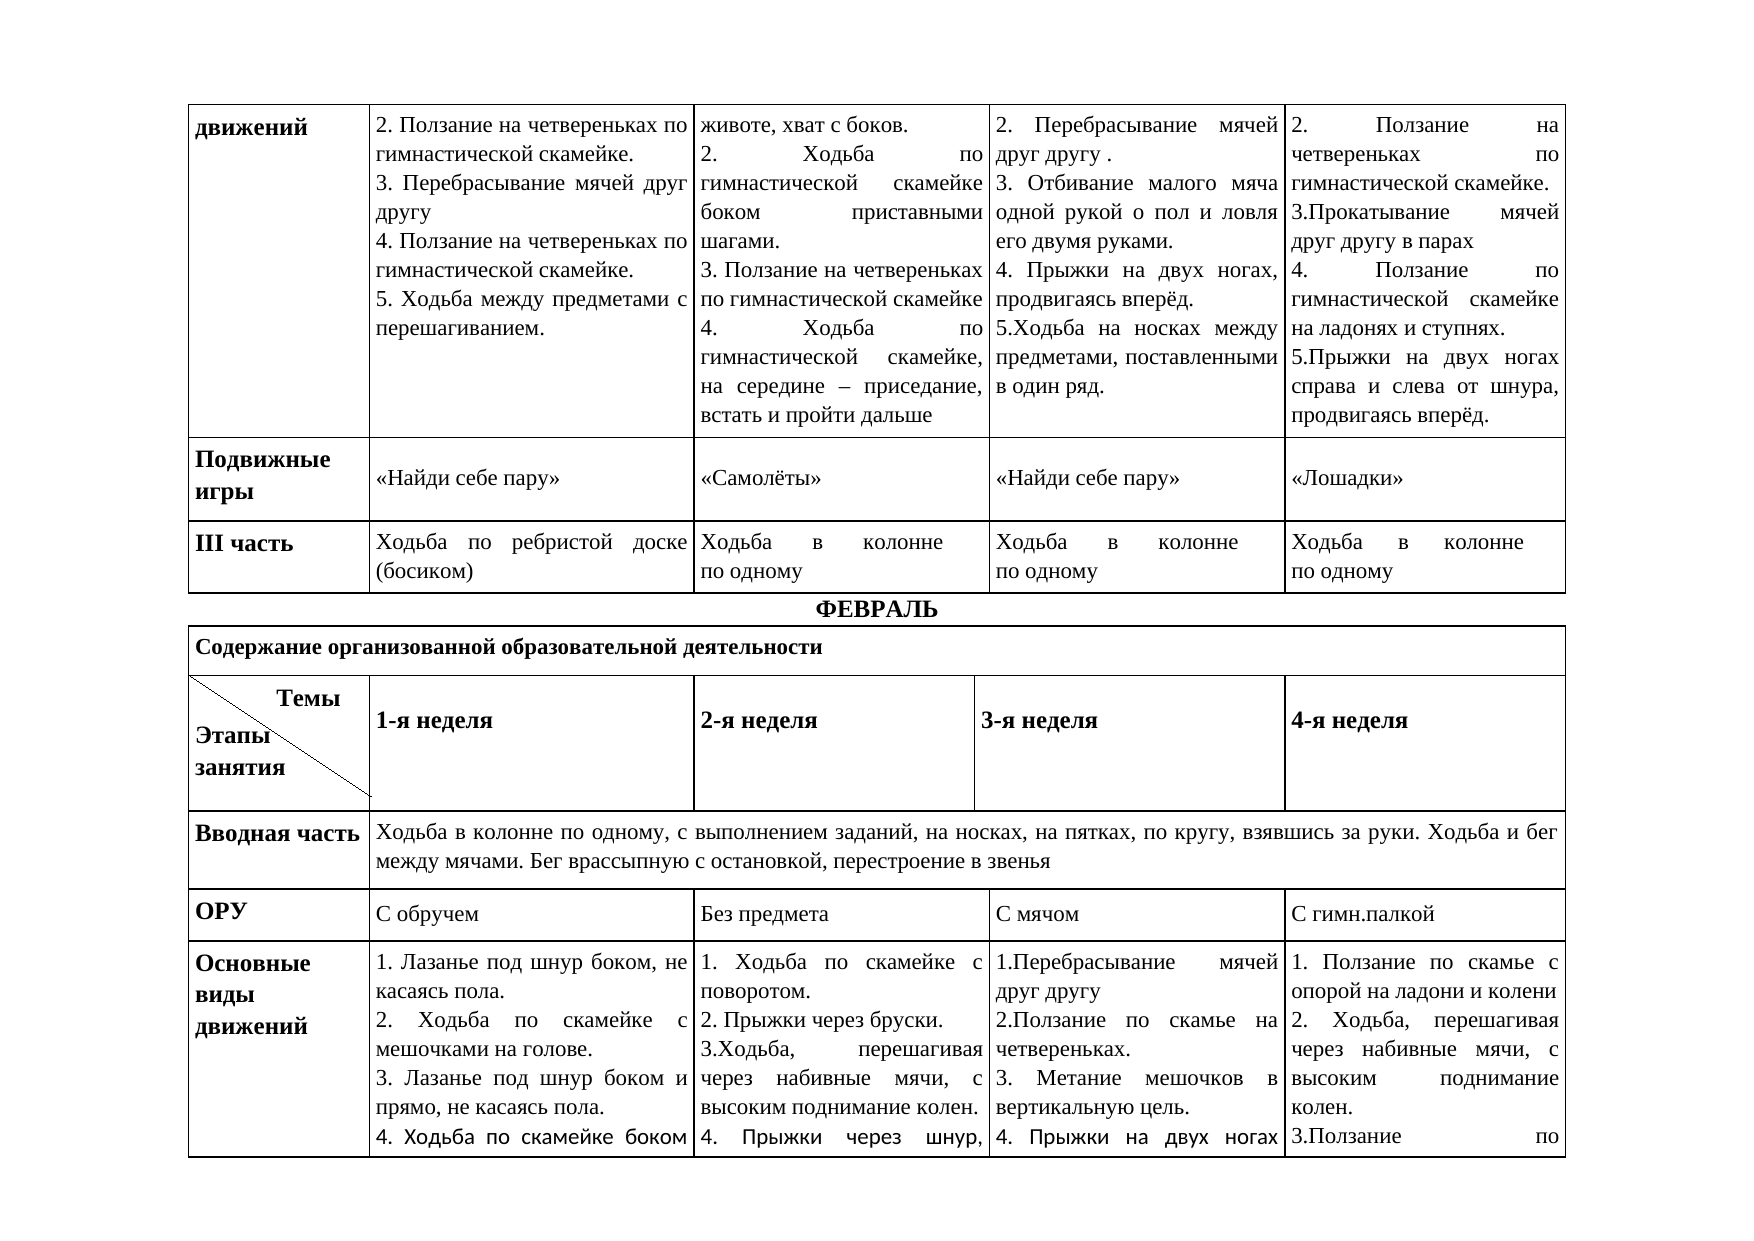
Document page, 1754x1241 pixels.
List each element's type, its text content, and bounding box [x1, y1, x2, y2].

table_cell «Самолёты» [695, 438, 989, 520]
table_cell Ходьба по ребристой доске (босиком) [370, 522, 693, 592]
table_cell Вводная часть [189, 812, 369, 888]
table_cell Темы Этапы занятия [189, 676, 369, 810]
table_cell «Найди себе пару» [990, 438, 1284, 520]
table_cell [695, 942, 989, 1156]
table_cell Ходьба в колонне по одному, с выполнением заданий, на носках, на пятках, по кругу, взявшись за руки. Ходьба и бег между мячами. Бег врассыпную с остановкой, перестроение в звенья [370, 812, 1565, 888]
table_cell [990, 105, 1284, 437]
table_cell 4-я неделя [1286, 676, 1565, 810]
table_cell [695, 105, 989, 437]
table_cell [370, 105, 693, 437]
table_cell С мячом [990, 890, 1284, 940]
table_cell Подвижные игры [189, 438, 369, 520]
table_cell ОРУ [189, 890, 369, 940]
table_header Содержание организованной образовательной деятельности [189, 627, 1565, 675]
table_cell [189, 942, 369, 1156]
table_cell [370, 942, 693, 1156]
table_cell Ходьба в колонне по одному [990, 522, 1284, 592]
table_cell 2-я неделя [695, 676, 974, 810]
table_cell Без предмета [695, 890, 989, 940]
table_cell С обручем [370, 890, 693, 940]
table_cell 3-я неделя [975, 676, 1284, 810]
table_cell Ходьба в колонне по одному [1286, 522, 1565, 592]
table_cell Ходьба в колонне по одному [695, 522, 989, 592]
text ФЕВРАЛЬ [118, 594, 1636, 622]
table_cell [189, 105, 369, 437]
table_cell С гимн.палкой [1286, 890, 1565, 940]
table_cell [1286, 942, 1565, 1156]
table_cell 1-я неделя [370, 676, 693, 810]
table_cell «Лошадки» [1286, 438, 1565, 520]
table_cell III часть [189, 522, 369, 592]
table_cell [1286, 105, 1565, 437]
table_cell «Найди себе пару» [370, 438, 693, 520]
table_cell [990, 942, 1284, 1156]
